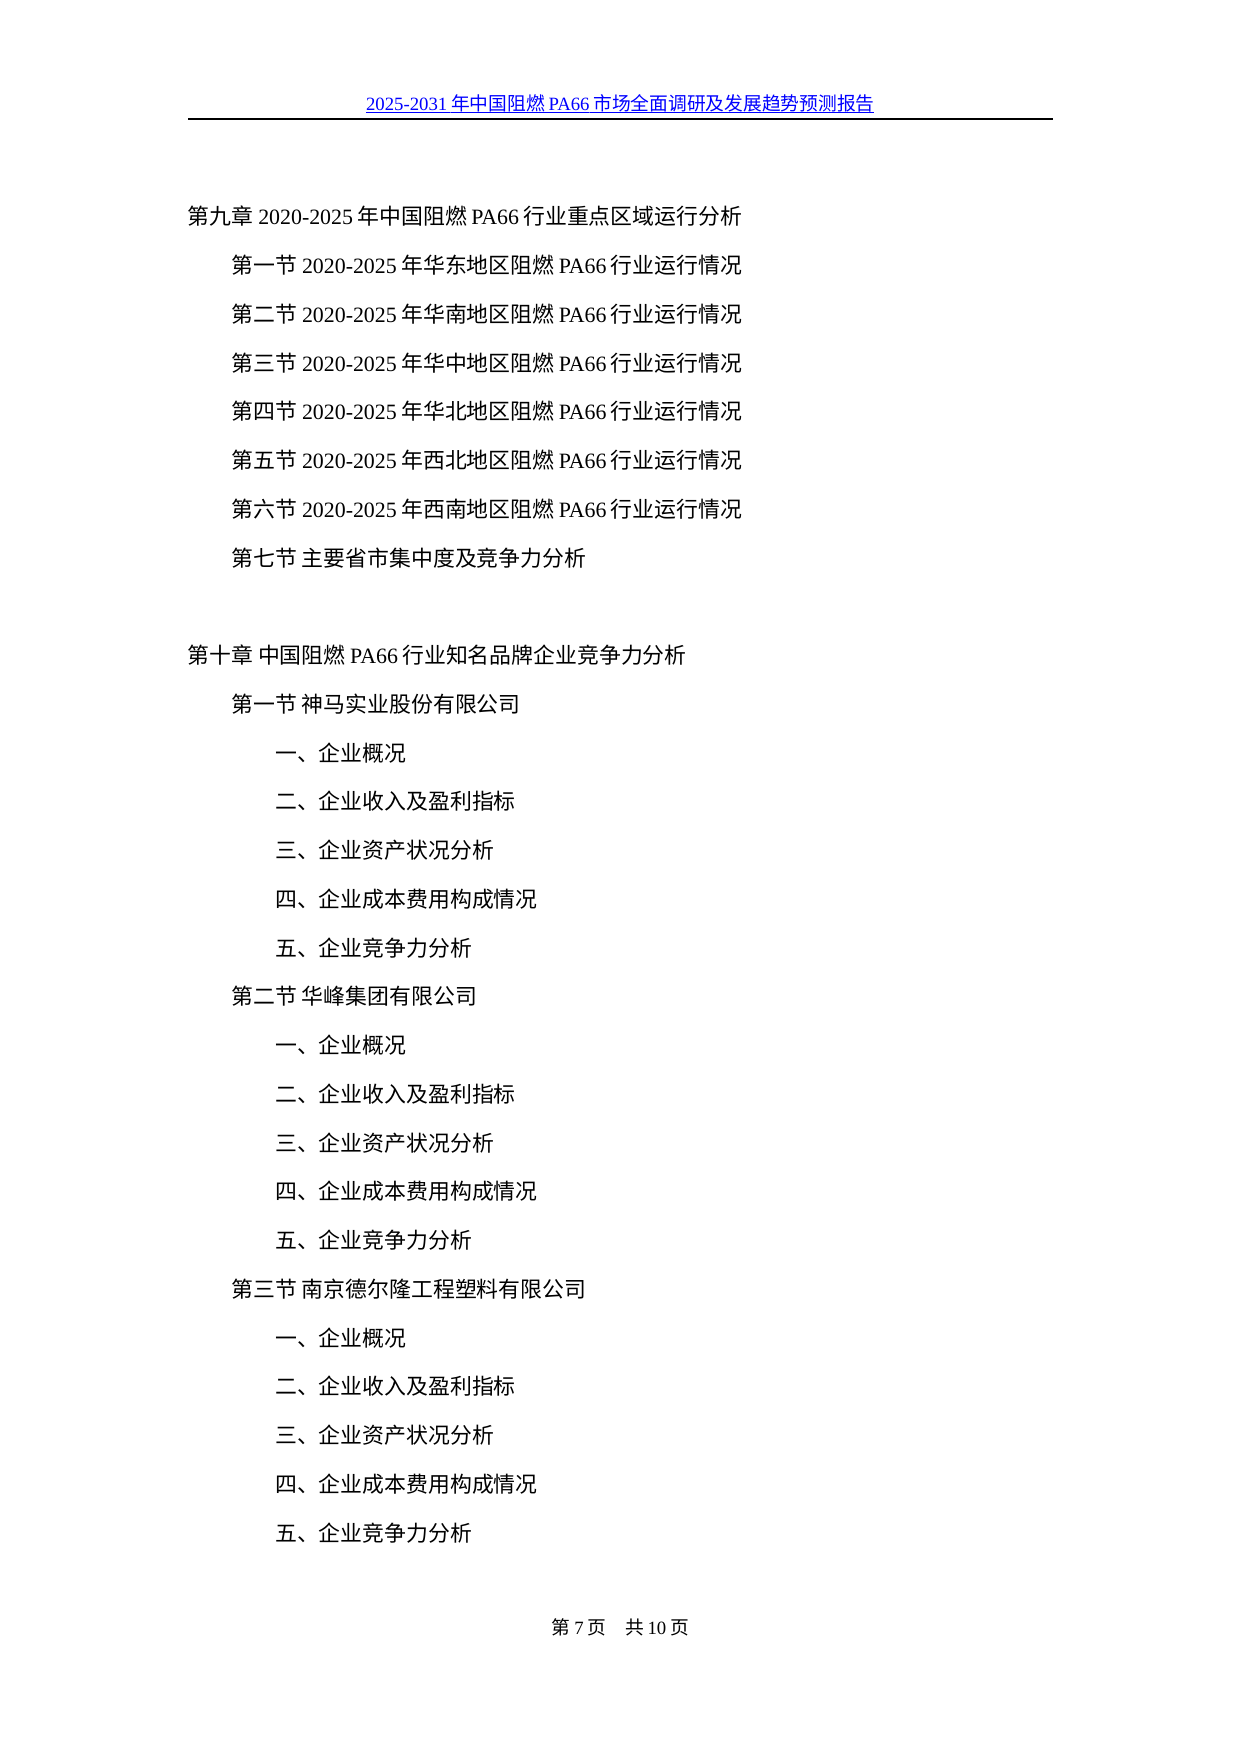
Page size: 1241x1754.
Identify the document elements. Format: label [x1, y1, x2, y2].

text [187, 150, 1053, 1548]
